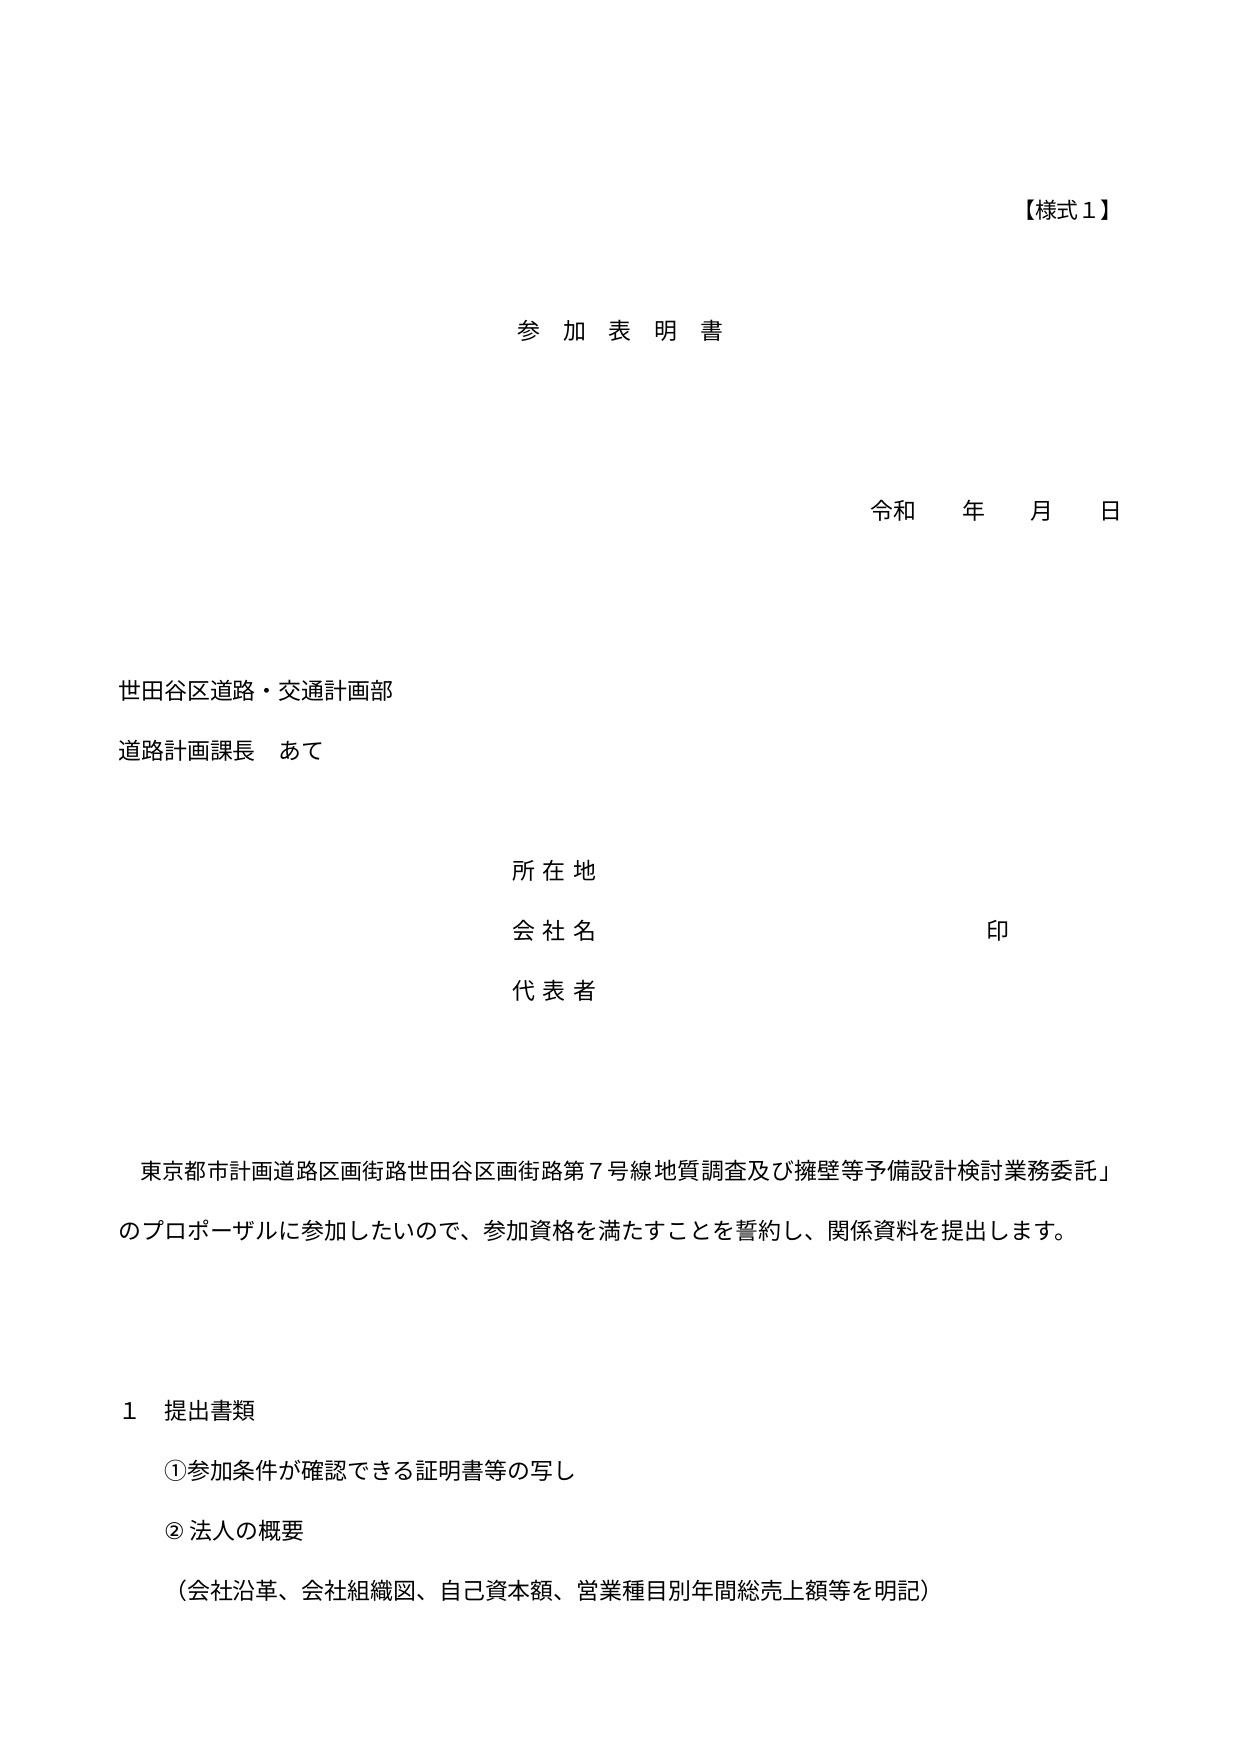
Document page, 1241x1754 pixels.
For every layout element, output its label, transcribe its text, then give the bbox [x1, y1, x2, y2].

text 代表者 [512, 959, 1122, 1019]
text １ 提出書類 [118, 1379, 1122, 1439]
text 世田谷区道路・交通計画部 [118, 659, 1122, 719]
text 【様式１】 [118, 179, 1122, 239]
text 道路計画課長 あて [118, 719, 1122, 779]
text ②法人の概要 [118, 1499, 1122, 1559]
text 会社名 印 [512, 899, 1122, 959]
text 東京都市計画道路区画街路世田谷区画街路第７号線地質調査及び擁壁等予備設計検討業務委託」のプロポーザルに参加したいので、参加資格を満たすことを誓約し、関係資料を提出します。 [118, 1139, 1122, 1259]
text ①参加条件が確認できる証明書等の写し [118, 1439, 1122, 1499]
text （会社沿革、会社組織図、自己資本額、営業種目別年間総売上額等を明記） [118, 1559, 1122, 1619]
text 令和 年 月 日 [118, 479, 1122, 539]
text 所在地 [512, 839, 1122, 899]
text 参 加 表 明 書 [118, 299, 1122, 359]
